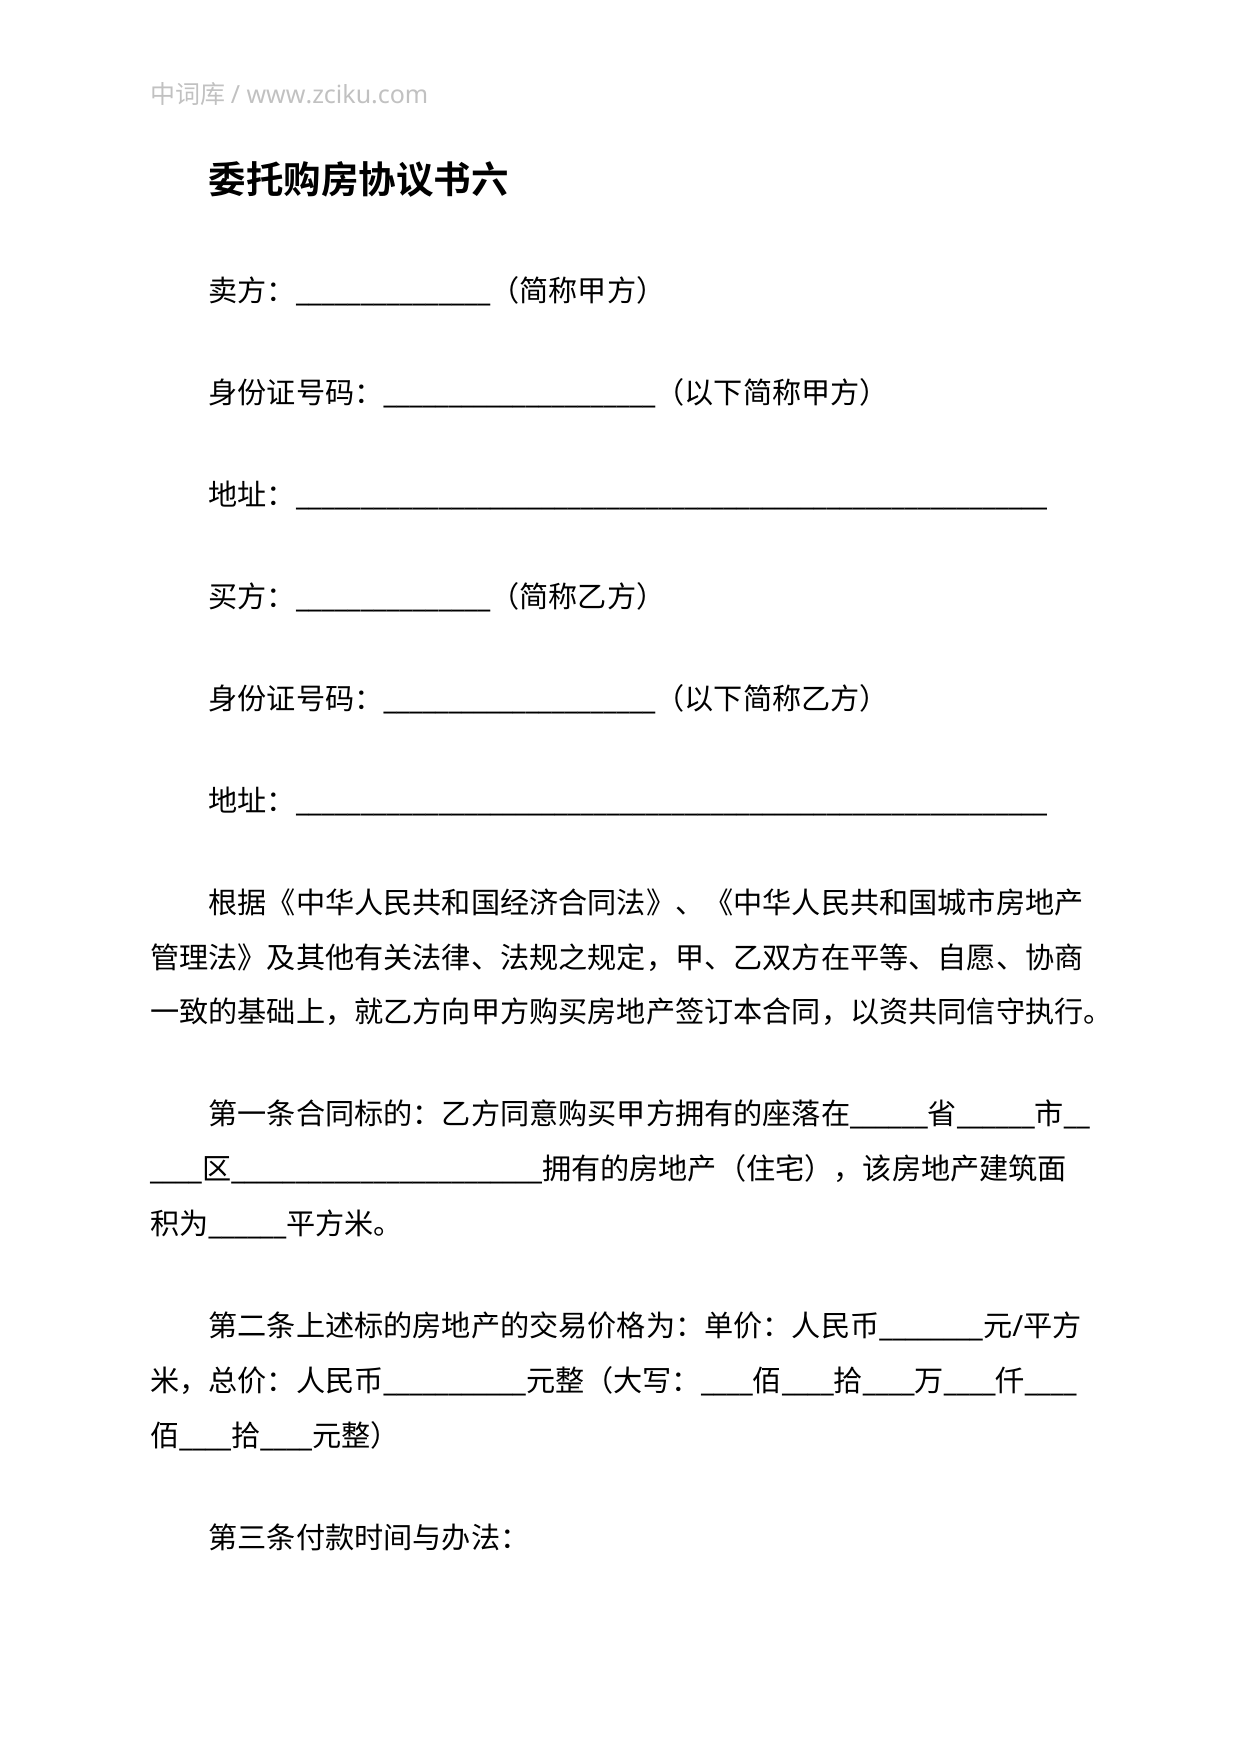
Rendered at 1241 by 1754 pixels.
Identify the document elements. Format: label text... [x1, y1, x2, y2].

text 身份证号码：_____________________（以下简称甲方） [150, 369, 1090, 412]
text 地址：__________________________________________________________ [150, 471, 1090, 514]
text 第三条付款时间与办法： [150, 1515, 1090, 1557]
text 第一条合同标的：乙方同意购买甲方拥有的座落在______省______市______区________________________拥有的房地产（住宅），该房地产建筑面积为______平方米。 [150, 1091, 1090, 1243]
text 根据《中华人民共和国经济合同法》、《中华人民共和国城市房地产管理法》及其他有关法律、法规之规定，甲、乙双方在平等、自愿、协商一致的基础上，就乙方向甲方购买房地产签订本合同，以资共同信守执行。 [150, 879, 1090, 1031]
text 委托购房协议书六 [150, 150, 1090, 204]
text 地址：__________________________________________________________ [150, 777, 1090, 820]
text 卖方：_______________（简称甲方） [150, 267, 1090, 310]
text 身份证号码：_____________________（以下简称乙方） [150, 675, 1090, 718]
text 第二条上述标的房地产的交易价格为：单价：人民币________元/平方米，总价：人民币___________元整（大写：____佰____拾____万____仟____佰____拾____元整） [150, 1303, 1090, 1455]
text 买方：_______________（简称乙方） [150, 573, 1090, 616]
